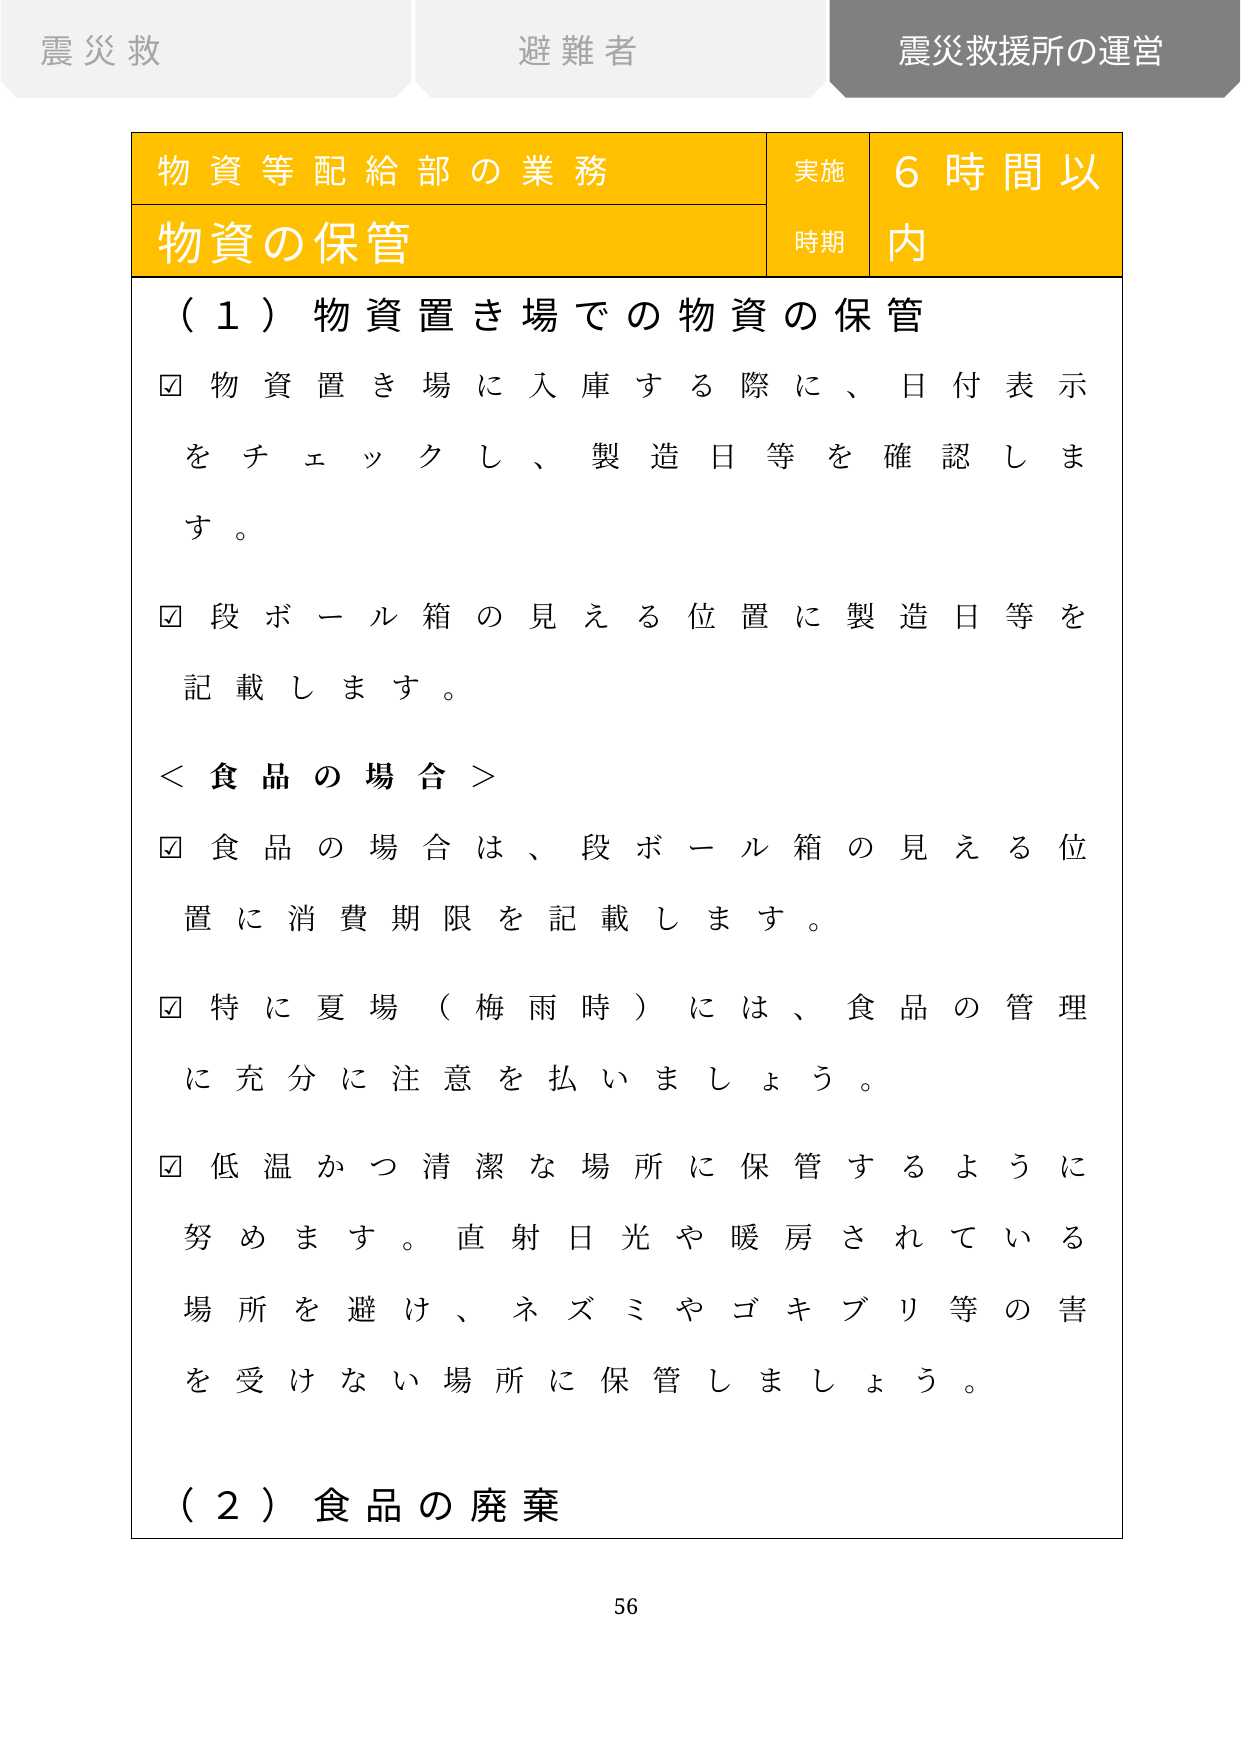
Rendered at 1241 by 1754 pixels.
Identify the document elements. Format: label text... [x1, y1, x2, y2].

table_header 物資等配給部の業務 [132, 133, 766, 204]
table_cell 物資の保管 [132, 205, 766, 276]
table_header 実施 時期 [767, 133, 869, 276]
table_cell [132, 278, 1122, 1538]
table_header ６時間以内 [870, 133, 1122, 276]
